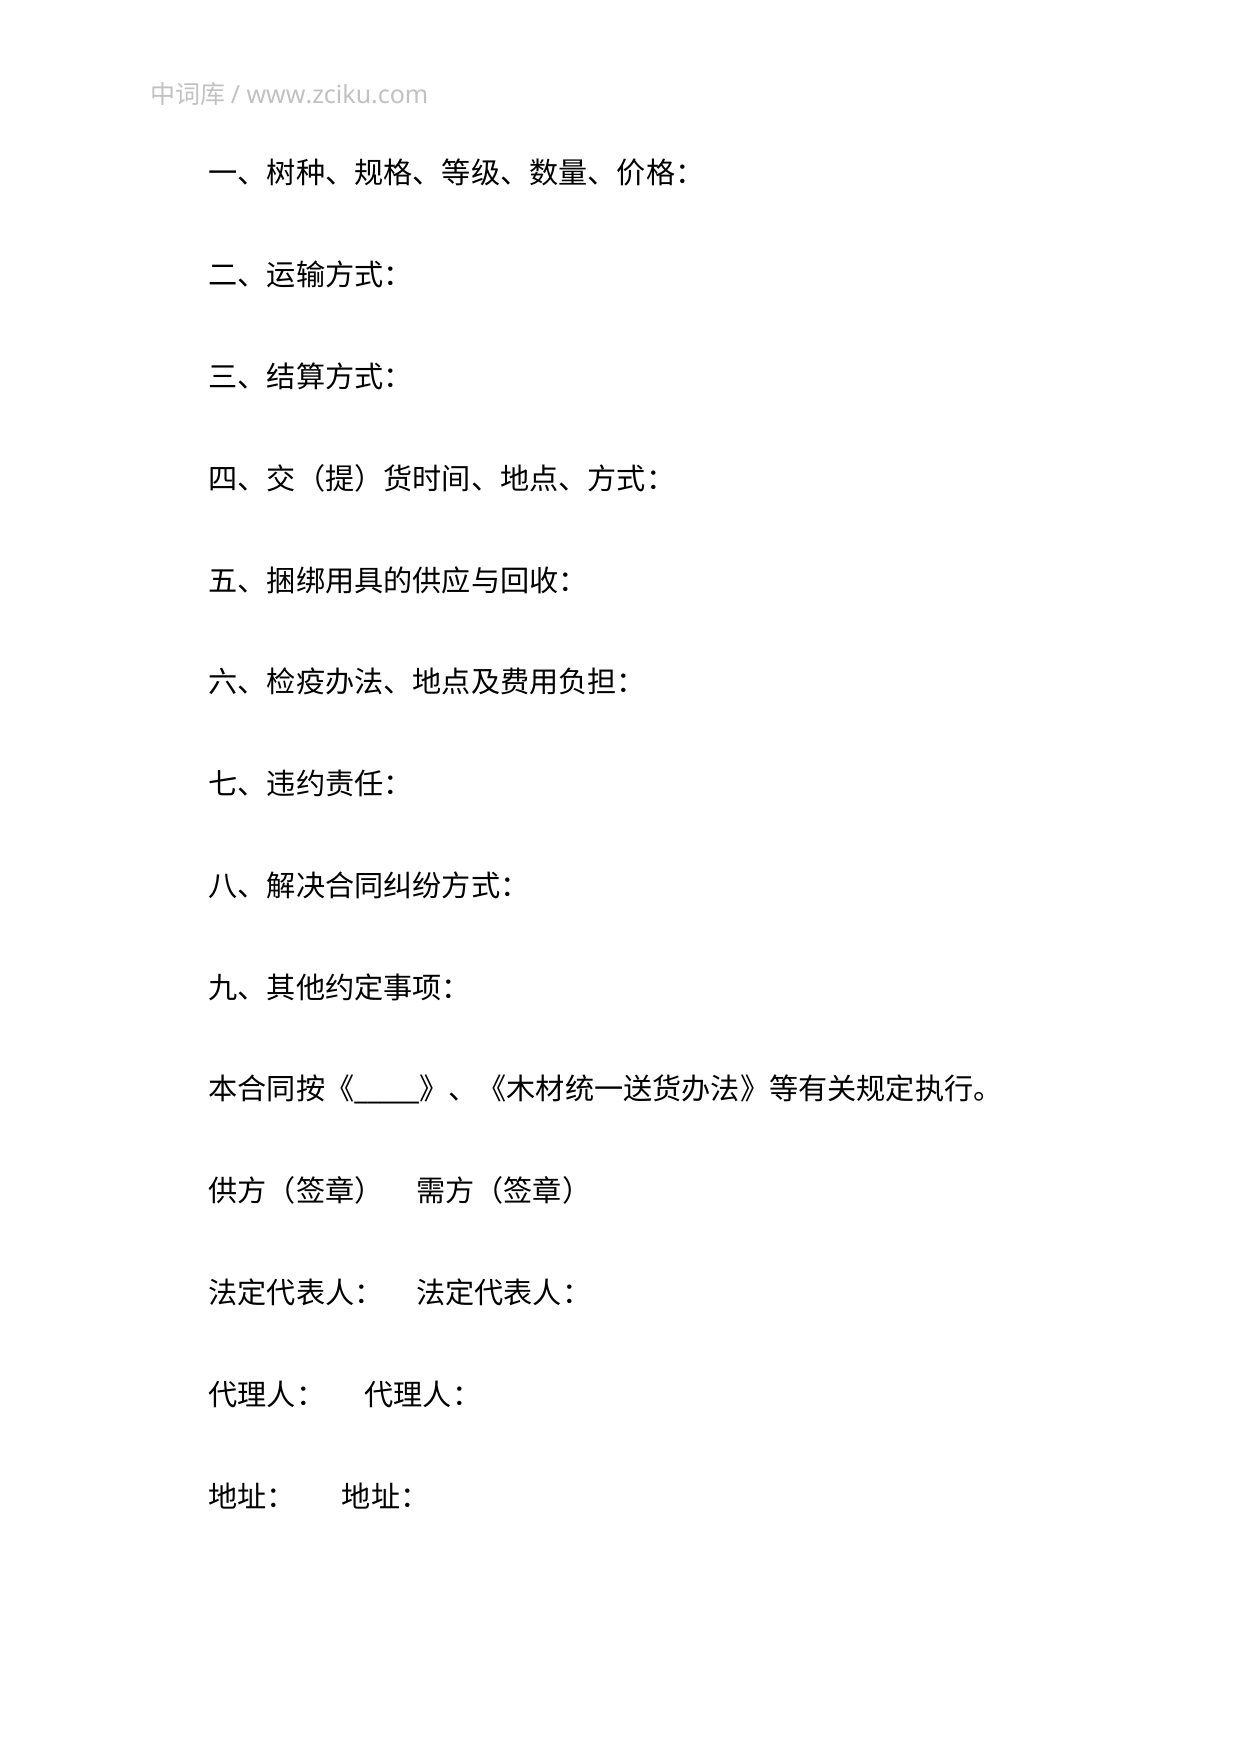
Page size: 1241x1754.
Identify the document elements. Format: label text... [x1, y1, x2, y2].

text 二、运输方式： [150, 252, 1090, 294]
text 五、捆绑用具的供应与回收： [150, 557, 1090, 599]
text 七、违约责任： [150, 761, 1090, 803]
text 代理人： 代理人： [150, 1371, 1090, 1414]
text 本合同按《_____》、《木材统一送货办法》等有关规定执行。 [150, 1066, 1090, 1108]
text 四、交（提）货时间、地点、方式： [150, 455, 1090, 498]
text 地址： 地址： [150, 1473, 1090, 1516]
text 九、其他约定事项： [150, 964, 1090, 1006]
text 法定代表人： 法定代表人： [150, 1270, 1090, 1312]
text 供方（签章） 需方（签章） [150, 1168, 1090, 1210]
text 一、树种、规格、等级、数量、价格： [150, 150, 1090, 192]
text 三、结算方式： [150, 353, 1090, 396]
text 八、解决合同纠纷方式： [150, 862, 1090, 905]
text 六、检疫办法、地点及费用负担： [150, 659, 1090, 701]
